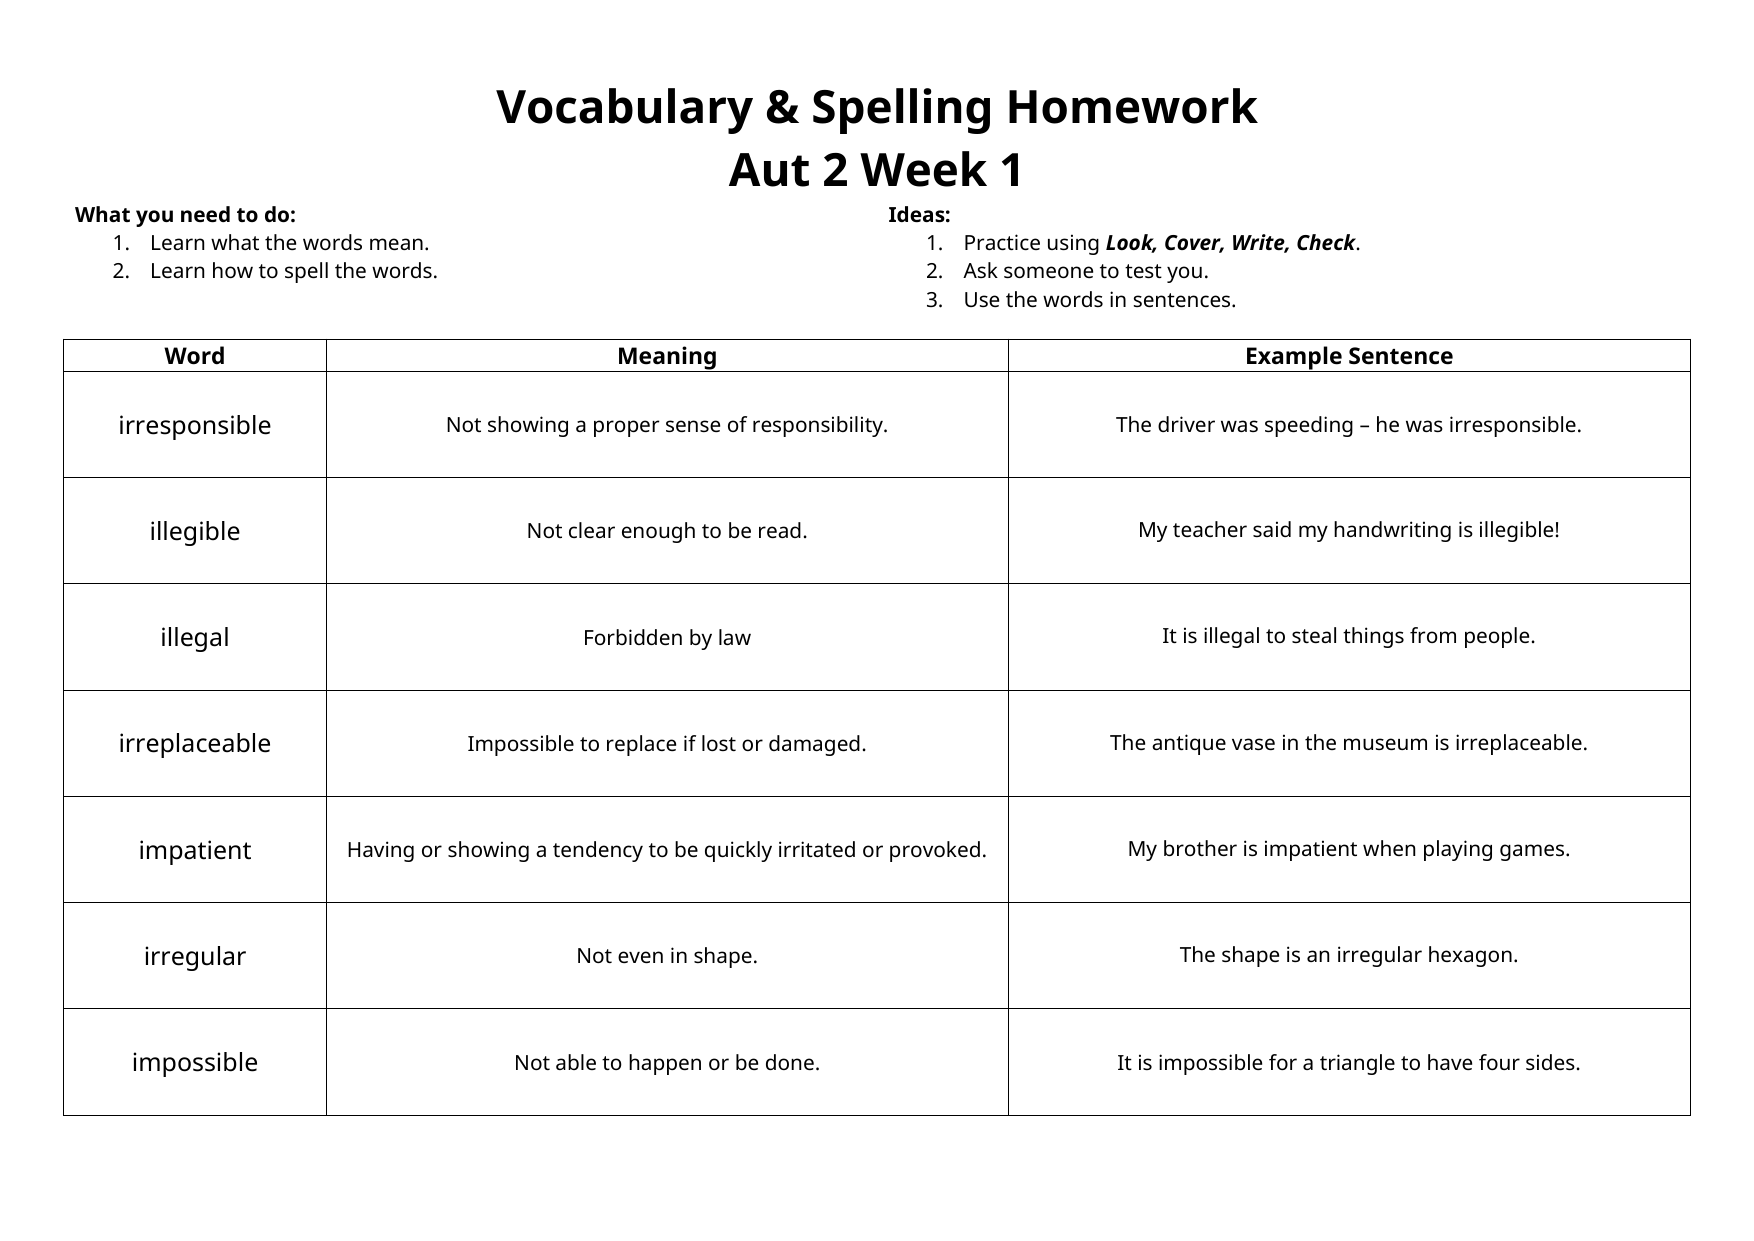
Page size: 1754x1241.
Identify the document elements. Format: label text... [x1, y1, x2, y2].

table_cell illegible [64, 478, 326, 583]
table_cell impossible [64, 1009, 326, 1114]
table_cell Not clear enough to be read. [327, 478, 1008, 583]
table_cell Example Sentence [1009, 340, 1690, 371]
table_cell irregular [64, 903, 326, 1008]
table_header Vocabulary & Spelling Homework Aut 2 Week 1 [64, 75, 1690, 200]
table_cell My brother is impatient when playing games. [1009, 797, 1690, 902]
table_cell Not able to happen or be done. [327, 1009, 1008, 1114]
table_cell Not showing a proper sense of responsibility. [327, 372, 1008, 477]
table_cell irresponsible [64, 372, 326, 477]
table_cell Meaning [327, 340, 1008, 371]
table_cell Ideas: Practice using Look, Cover, Write, Check. Ask someone to test you. Use the words in sentences. [877, 200, 1690, 338]
table_cell illegal [64, 584, 326, 689]
table_cell It is illegal to steal things from people. [1009, 584, 1690, 689]
table_cell impatient [64, 797, 326, 902]
table_cell The antique vase in the museum is irreplaceable. [1009, 691, 1690, 796]
table_cell irreplaceable [64, 691, 326, 796]
table_cell The shape is an irregular hexagon. [1009, 903, 1690, 1008]
table_cell My teacher said my handwriting is illegible! [1009, 478, 1690, 583]
table_cell Word [64, 340, 326, 371]
table_cell Impossible to replace if lost or damaged. [327, 691, 1008, 796]
table_cell Having or showing a tendency to be quickly irritated or provoked. [327, 797, 1008, 902]
table_cell The driver was speeding – he was irresponsible. [1009, 372, 1690, 477]
table_cell Not even in shape. [327, 903, 1008, 1008]
table_cell It is impossible for a triangle to have four sides. [1009, 1009, 1690, 1114]
table_cell What you need to do: Learn what the words mean. Learn how to spell the words. [64, 200, 877, 338]
table_cell Forbidden by law [327, 584, 1008, 689]
